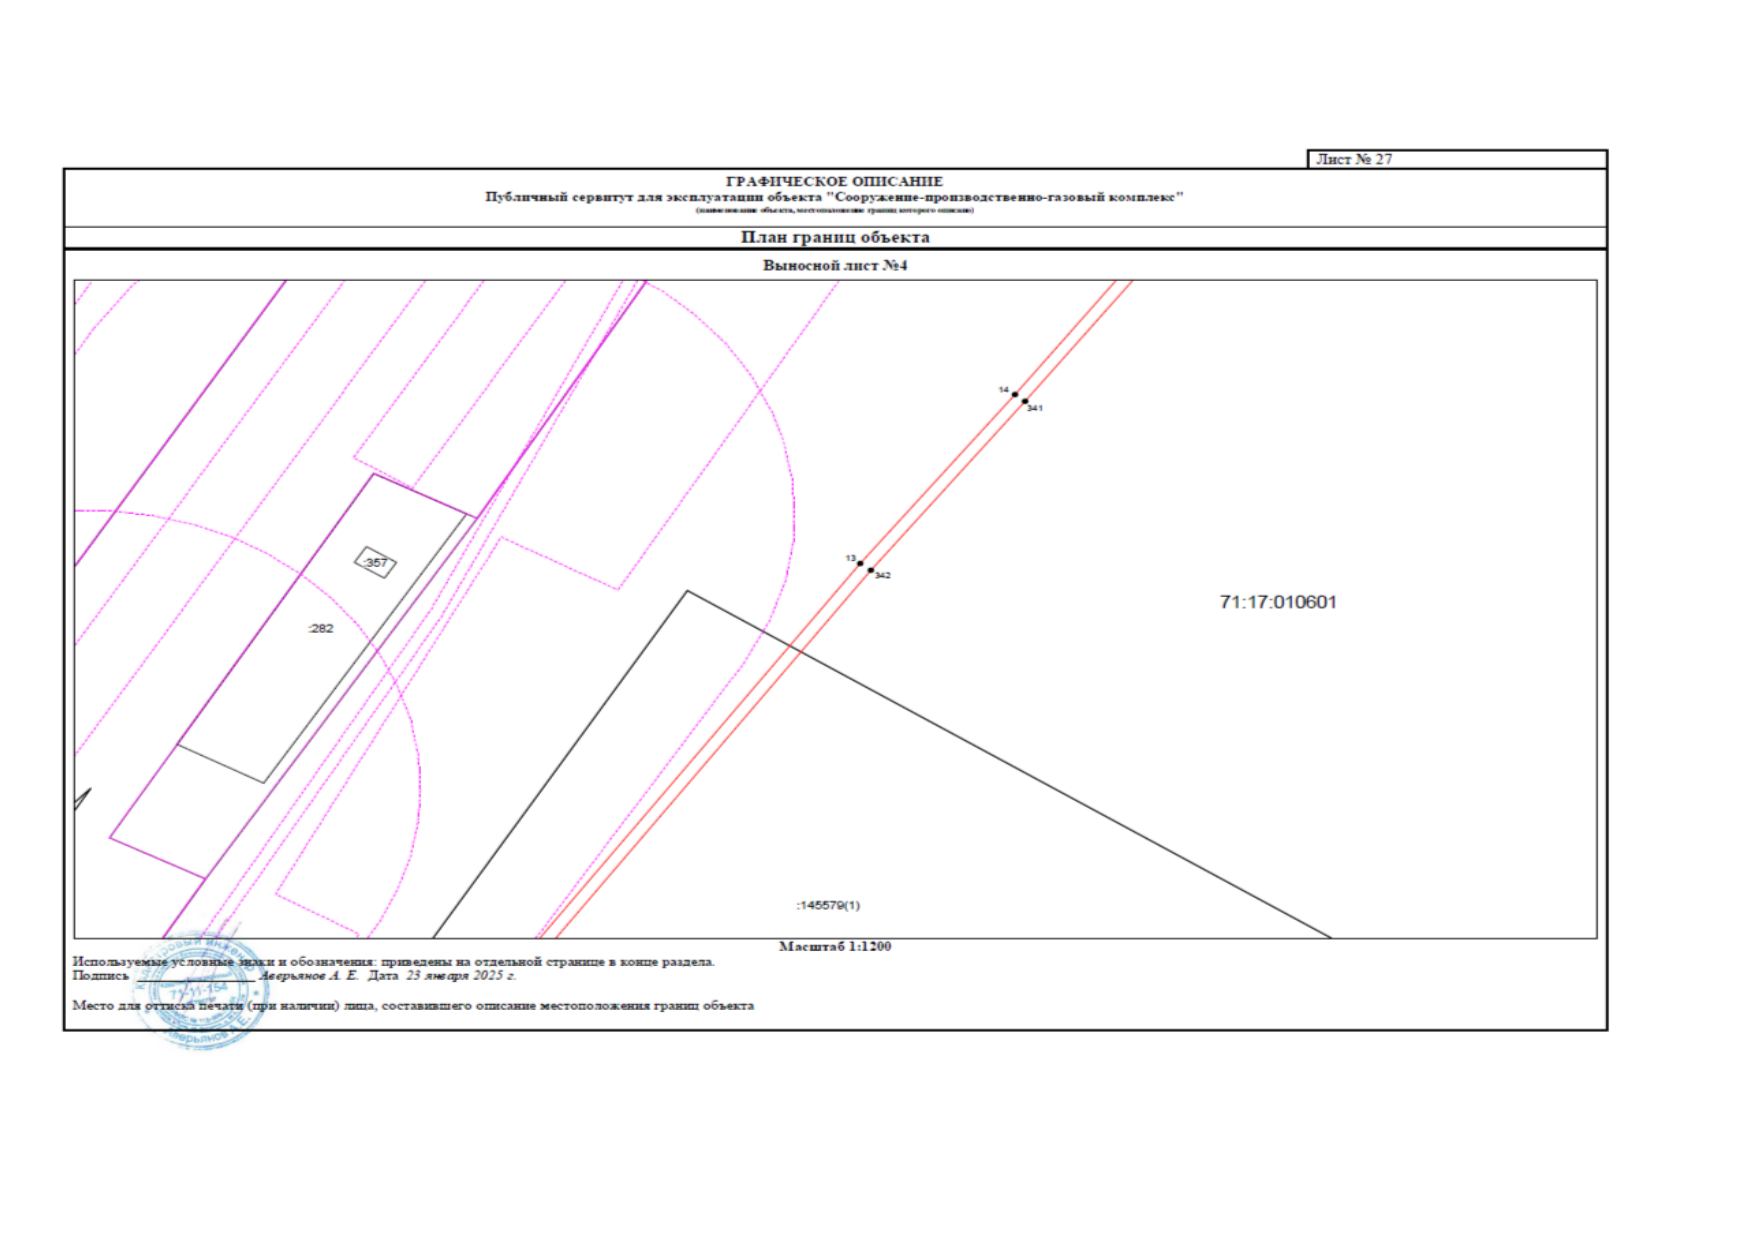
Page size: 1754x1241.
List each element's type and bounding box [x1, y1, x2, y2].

picture [40, 131, 1620, 1056]
